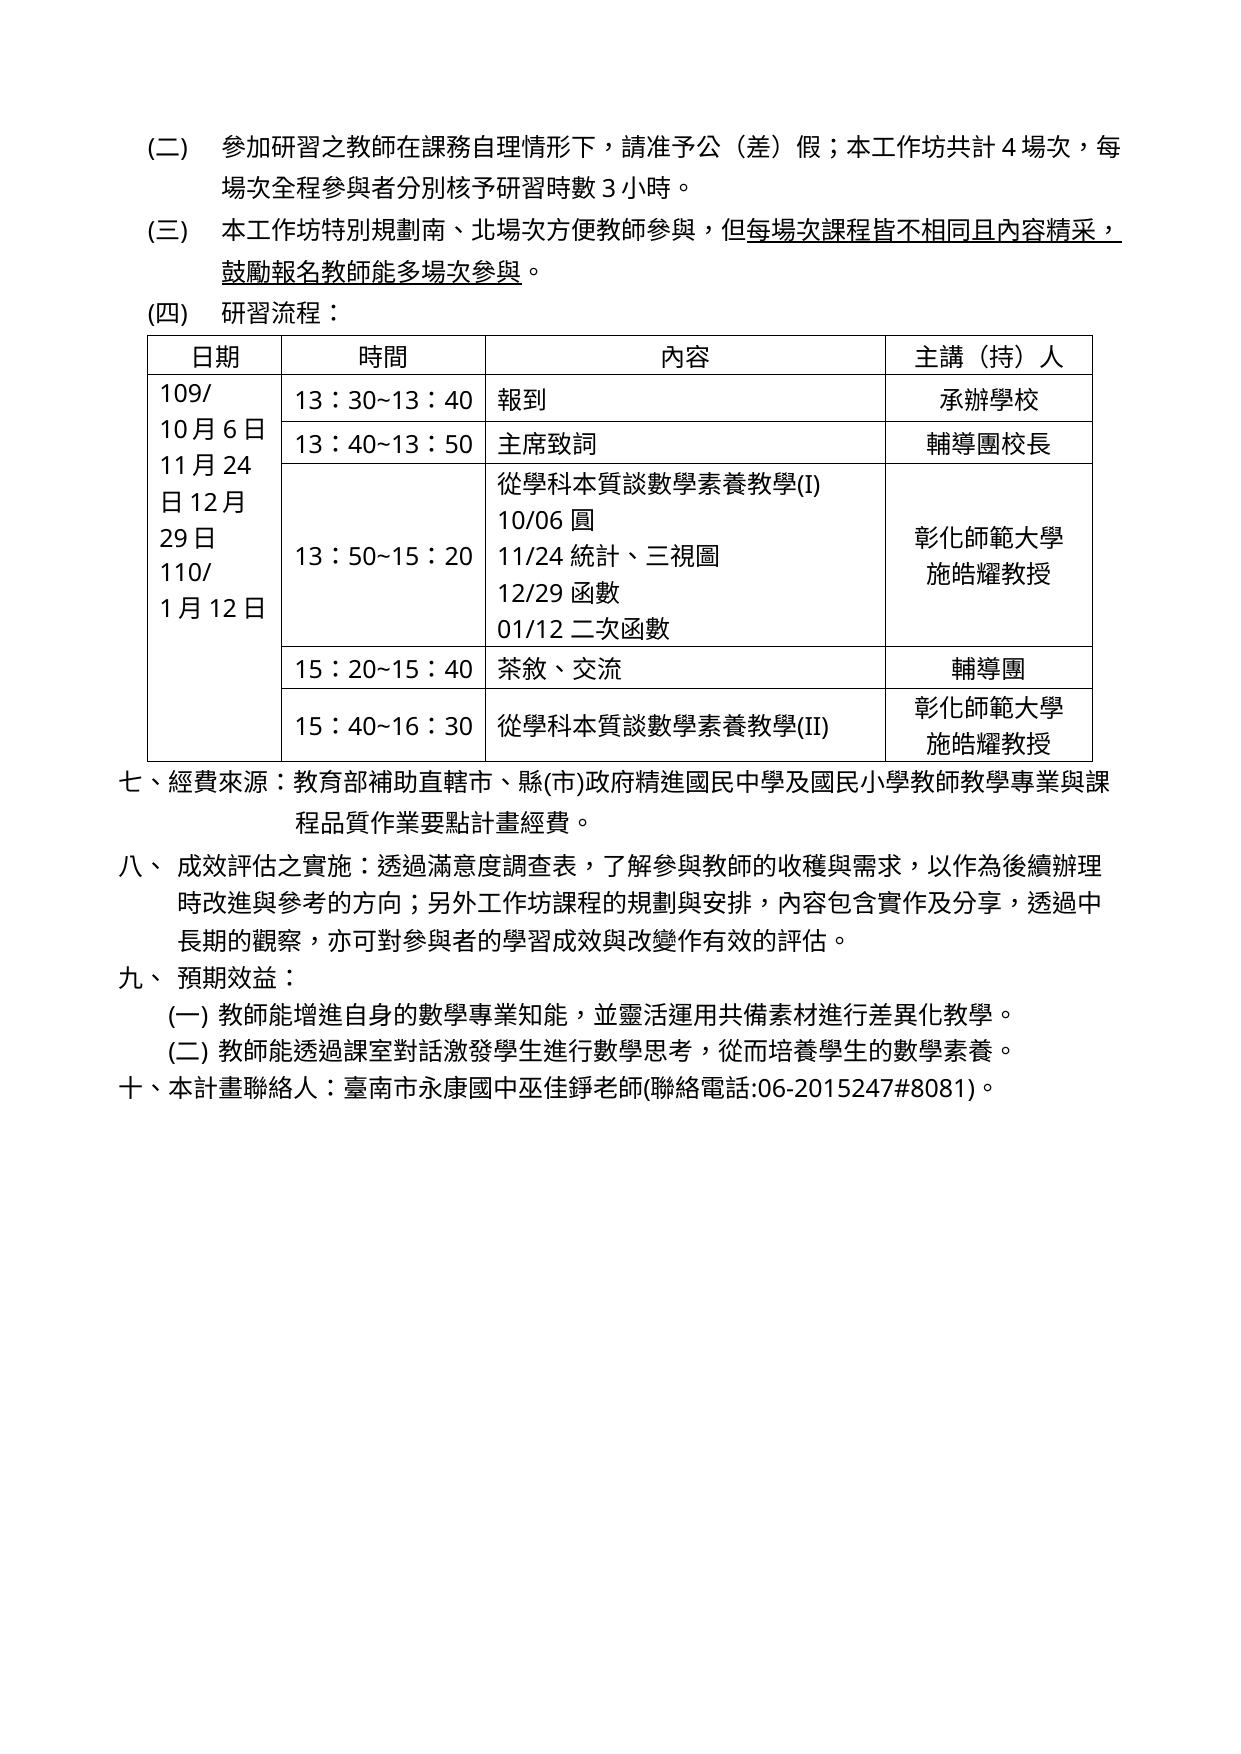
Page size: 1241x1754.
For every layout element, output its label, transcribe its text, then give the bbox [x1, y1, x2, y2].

table_header 內容 [486, 336, 885, 374]
table_cell 報到 [486, 375, 885, 421]
table_cell 輔導團 [886, 647, 1092, 688]
table_cell 15：20~15：40 [282, 647, 485, 688]
list 預期效益： [118, 958, 1122, 996]
table_cell 從學科本質談數學素養教學(II) [486, 689, 885, 761]
table_header 日期 [148, 336, 281, 374]
table_cell 13：50~15：20 [282, 464, 485, 646]
list 成效評估之實施：透過滿意度調查表，了解參與教師的收穫與需求，以作為後續辦理時改進與參考的方向；另外工作坊課程的規劃與安排，內容包含實作及分享，透過中長期的觀察，亦可對參與者的學習成效與改變作有效的評估。 [118, 846, 1122, 958]
table_cell 彰化師範大學 施皓耀教授 [886, 689, 1092, 761]
table_header 主講（持）人 [886, 336, 1092, 374]
table_cell 13：30~13：40 [282, 375, 485, 421]
text 七、經費來源：教育部補助直轄市、縣(市)政府精進國民中學及國民小學教師教學專業與課程品質作業要點計畫經費。 [118, 762, 1122, 840]
list 教師能透過課室對話激發學生進行數學思考，從而培養學生的數學素養。 [168, 1032, 1122, 1068]
table_header 時間 [282, 336, 485, 374]
list 本工作坊特別規劃南、北場次方便教師參與，但每場次課程皆不相同且內容精采，鼓勵報名教師能多場次參與。 [148, 210, 1122, 288]
list 研習流程： [148, 294, 1122, 330]
text 十、本計畫聯絡人：臺南市永康國中巫佳錚老師(聯絡電話:06-2015247#8081)。 [118, 1068, 1122, 1106]
table_cell 15：40~16：30 [282, 689, 485, 761]
table_cell 輔導團校長 [886, 422, 1092, 463]
table_cell 彰化師範大學 施皓耀教授 [886, 464, 1092, 646]
table_cell 13：40~13：50 [282, 422, 485, 463]
table_cell 從學科本質談數學素養教學(I) 10/06 圓 11/24 統計、三視圖 12/29 函數 01/12 二次函數 [486, 464, 885, 646]
list 教師能增進自身的數學專業知能，並靈活運用共備素材進行差異化教學。 [168, 996, 1122, 1032]
list 參加研習之教師在課務自理情形下，請准予公（差）假；本工作坊共計4場次，每場次全程參與者分別核予研習時數3小時。 [148, 127, 1122, 205]
table_cell 茶敘、交流 [486, 647, 885, 688]
table_cell 主席致詞 [486, 422, 885, 463]
table_cell 承辦學校 [886, 375, 1092, 421]
table_cell 109/ 10月6日11月24日12月29日 110/ 1月12日 [148, 375, 281, 761]
